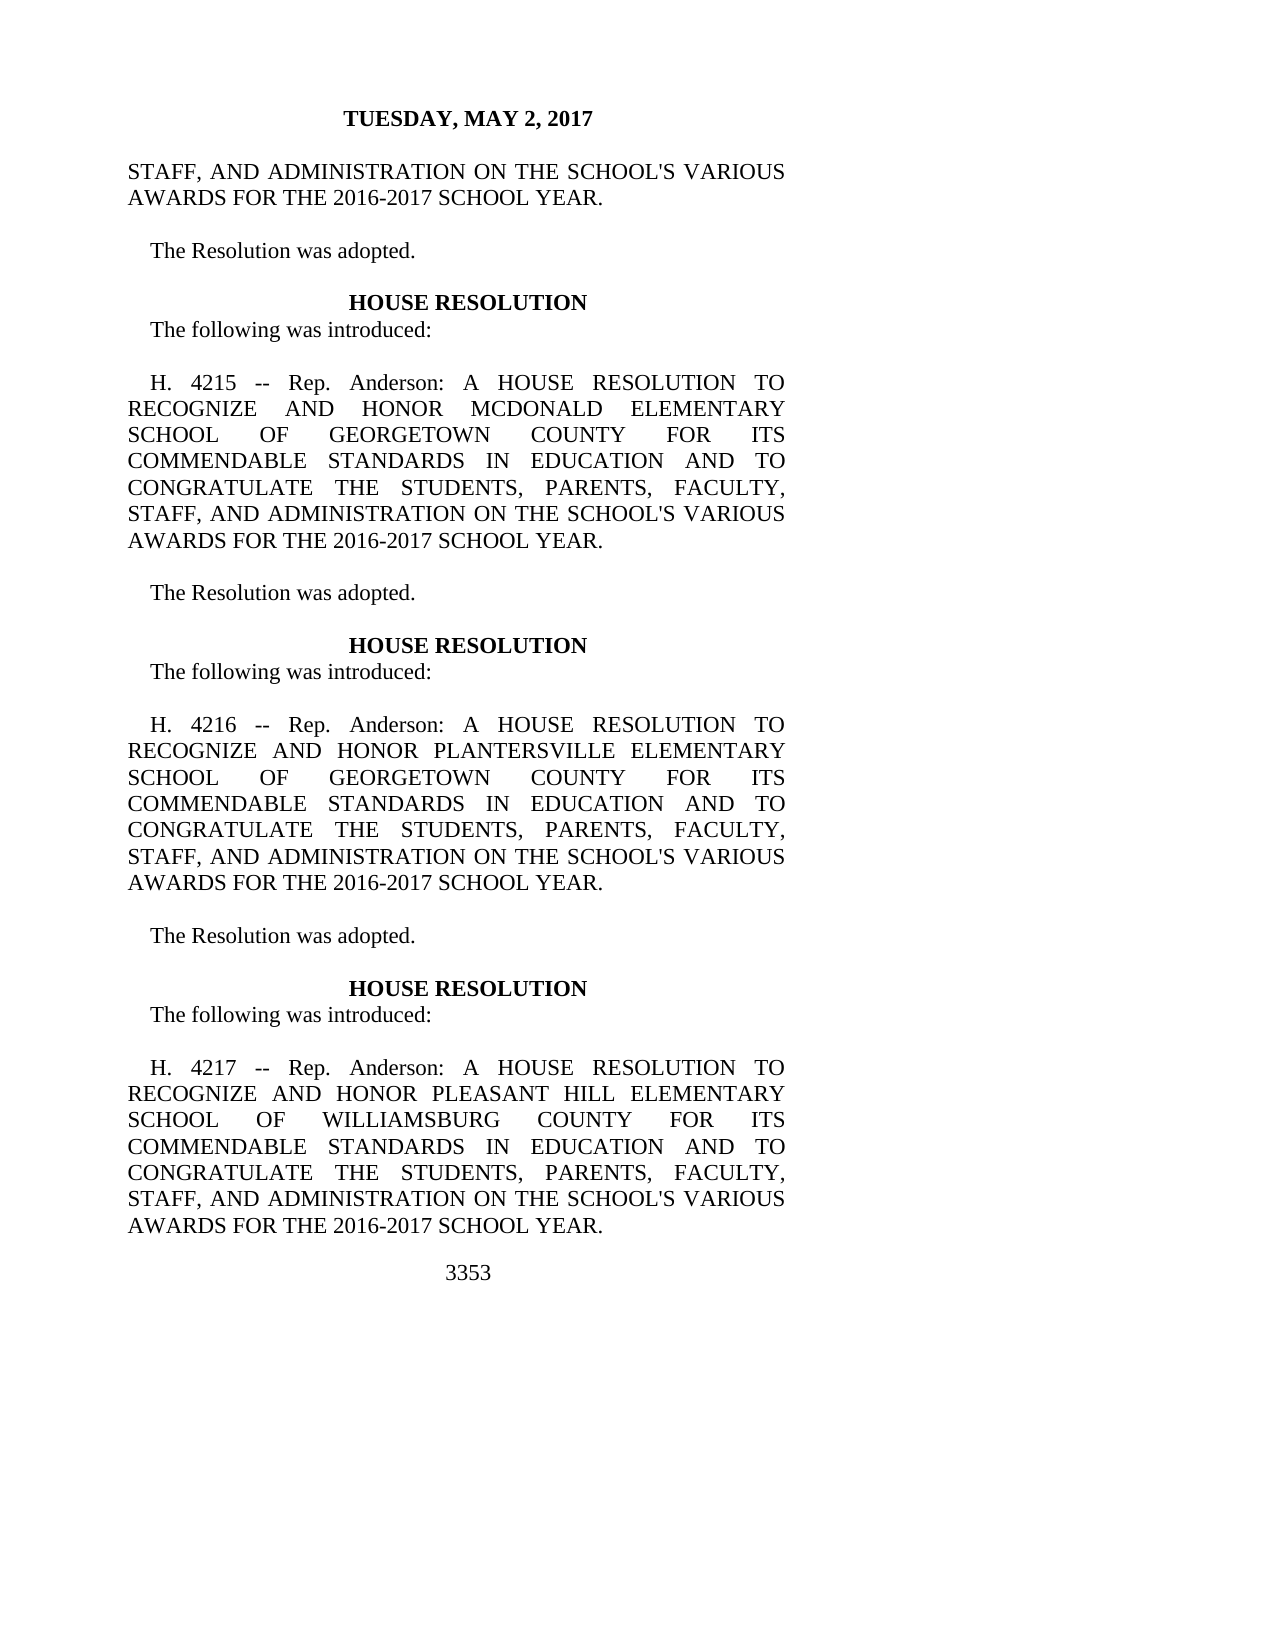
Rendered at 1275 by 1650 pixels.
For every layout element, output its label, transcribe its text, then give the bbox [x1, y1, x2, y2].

text The Resolution was adopted. [127, 237, 786, 263]
text HOUSE RESOLUTION [127, 975, 786, 1001]
text The following was introduced: [127, 316, 786, 342]
text HOUSE RESOLUTION [127, 632, 786, 658]
text H. 4215 -- Rep. Anderson: A HOUSE RESOLUTION TO RECOGNIZE AND HONOR MCDONALD ELEMENTARY SCHOOL OF GEORGETOWN COUNTY FOR ITS COMMENDABLE STANDARDS IN EDUCATION AND TO CONGRATULATE THE STUDENTS, PARENTS, FACULTY, STAFF, AND ADMINISTRATION ON THE SCHOOL'S VARIOUS AWARDS FOR THE 2016-2017 SCHOOL YEAR. [127, 368, 786, 553]
text H. 4217 -- Rep. Anderson: A HOUSE RESOLUTION TO RECOGNIZE AND HONOR PLEASANT HILL ELEMENTARY SCHOOL OF WILLIAMSBURG COUNTY FOR ITS COMMENDABLE STANDARDS IN EDUCATION AND TO CONGRATULATE THE STUDENTS, PARENTS, FACULTY, STAFF, AND ADMINISTRATION ON THE SCHOOL'S VARIOUS AWARDS FOR THE 2016-2017 SCHOOL YEAR. [127, 1054, 786, 1238]
text The following was introduced: [127, 658, 786, 685]
text H. 4216 -- Rep. Anderson: A HOUSE RESOLUTION TO RECOGNIZE AND HONOR PLANTERSVILLE ELEMENTARY SCHOOL OF GEORGETOWN COUNTY FOR ITS COMMENDABLE STANDARDS IN EDUCATION AND TO CONGRATULATE THE STUDENTS, PARENTS, FACULTY, STAFF, AND ADMINISTRATION ON THE SCHOOL'S VARIOUS AWARDS FOR THE 2016-2017 SCHOOL YEAR. [127, 711, 786, 896]
text The Resolution was adopted. [127, 579, 786, 606]
text HOUSE RESOLUTION [127, 289, 786, 316]
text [127, 158, 786, 210]
text The Resolution was adopted. [127, 922, 786, 948]
text The following was introduced: [127, 1001, 786, 1027]
